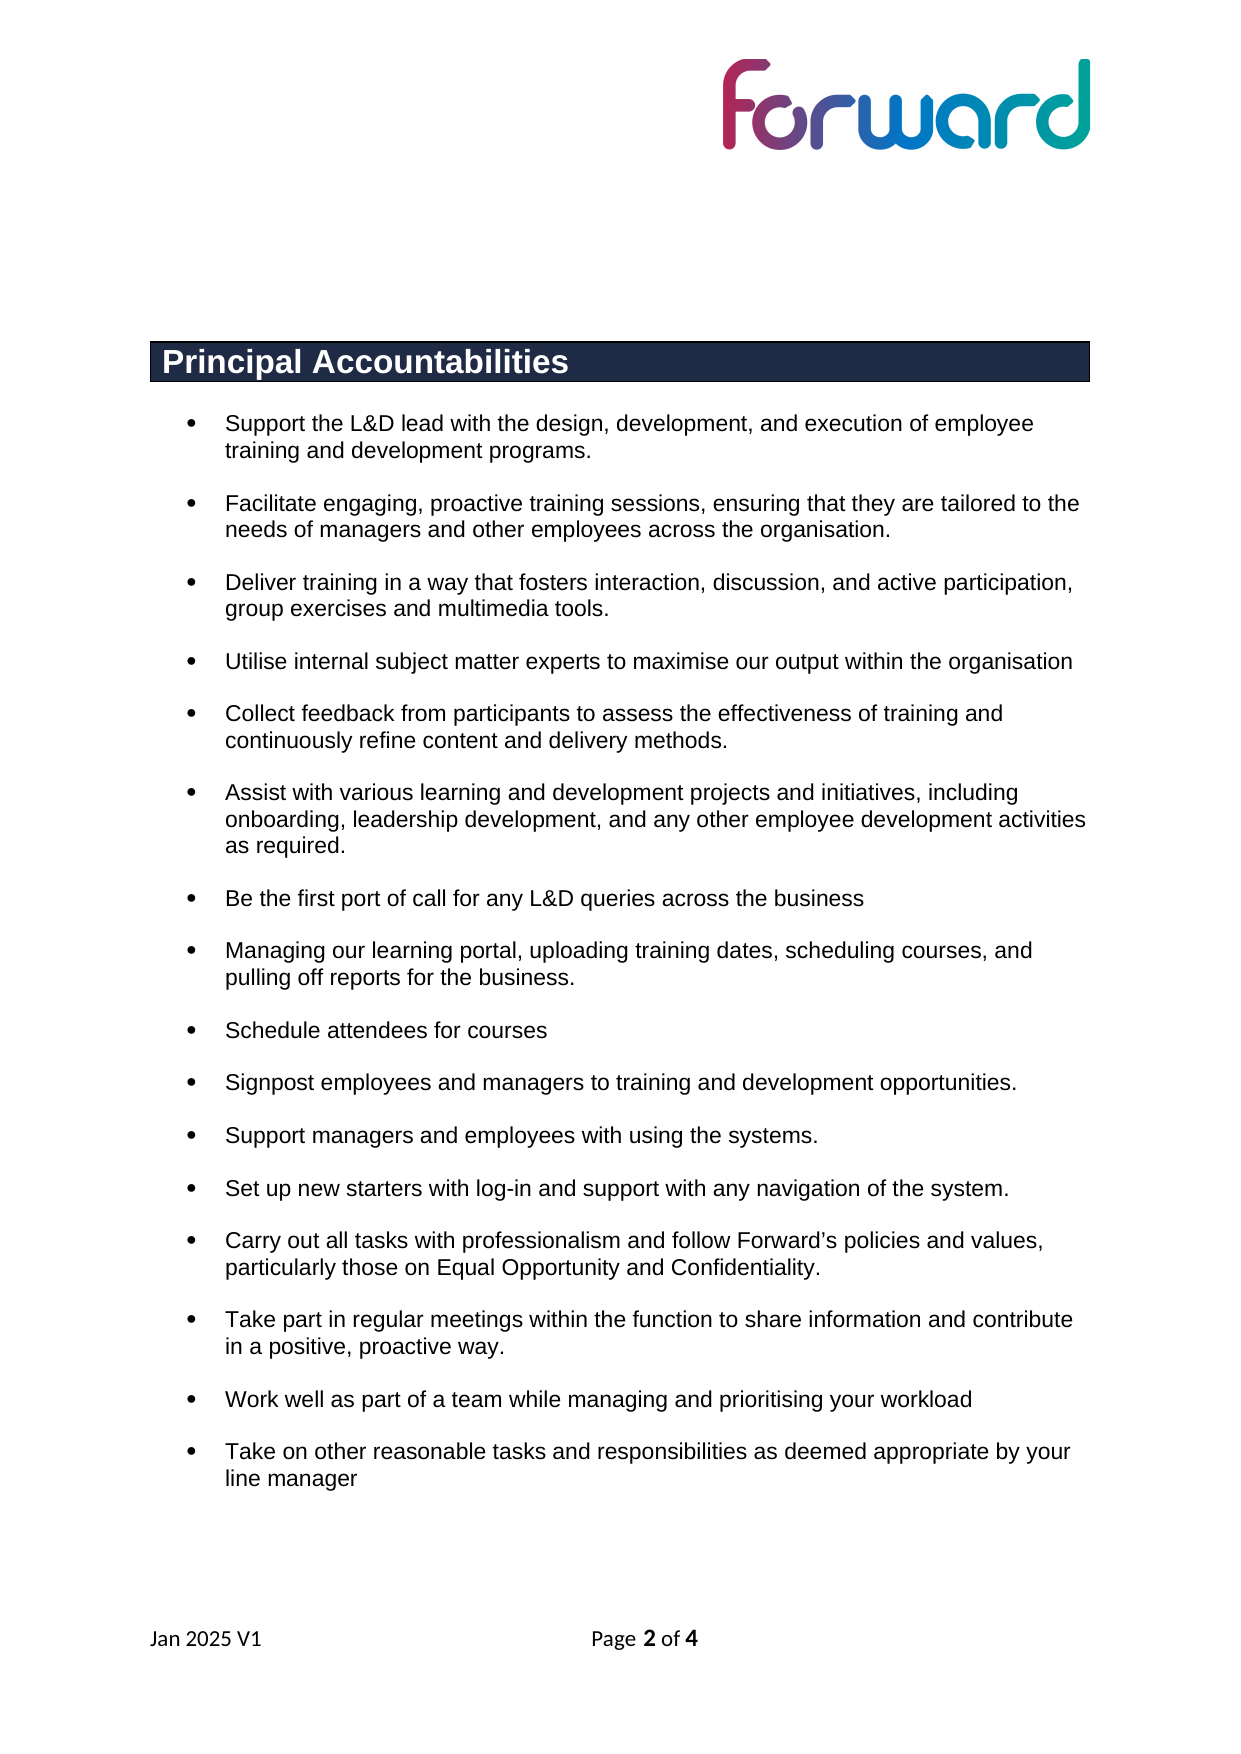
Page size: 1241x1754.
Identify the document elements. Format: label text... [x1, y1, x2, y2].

list Work well as part of a team while managing and prioritising your workload [187, 1386, 1090, 1412]
list Support the L&D lead with the design, development, and execution of employee training and development programs. [187, 410, 1090, 463]
list Deliver training in a way that fosters interaction, discussion, and active participation, group exercises and multimedia tools. [187, 568, 1090, 621]
picture [723, 59, 1091, 150]
list Take on other reasonable tasks and responsibilities as deemed appropriate by your line manager [187, 1438, 1090, 1491]
list Collect feedback from participants to assess the effectiveness of training and continuously refine content and delivery methods. [187, 700, 1090, 753]
list Be the first port of call for any L&D queries across the business [187, 885, 1090, 911]
list Set up new starters with log-in and support with any navigation of the system. [187, 1175, 1090, 1201]
list Managing our learning portal, uploading training dates, scheduling courses, and pulling off reports for the business. [187, 937, 1090, 990]
list Utilise internal subject matter experts to maximise our output within the organisation [187, 648, 1090, 674]
table_header Principal Accountabilities [151, 343, 1089, 381]
list Take part in regular meetings within the function to share information and contribute in a positive, proactive way. [187, 1306, 1090, 1359]
list Assist with various learning and development projects and initiatives, including onboarding, leadership development, and any other employee development activities as required. [187, 779, 1090, 858]
list Support managers and employees with using the systems. [187, 1122, 1090, 1148]
list Facilitate engaging, proactive training sessions, ensuring that they are tailored to the needs of managers and other employees across the organisation. [187, 489, 1090, 542]
list Carry out all tasks with professionalism and follow Forward’s policies and values, particularly those on Equal Opportunity and Confidentiality. [187, 1227, 1090, 1280]
list Signpost employees and managers to training and development opportunities. [187, 1069, 1090, 1096]
list Schedule attendees for courses [187, 1017, 1090, 1043]
